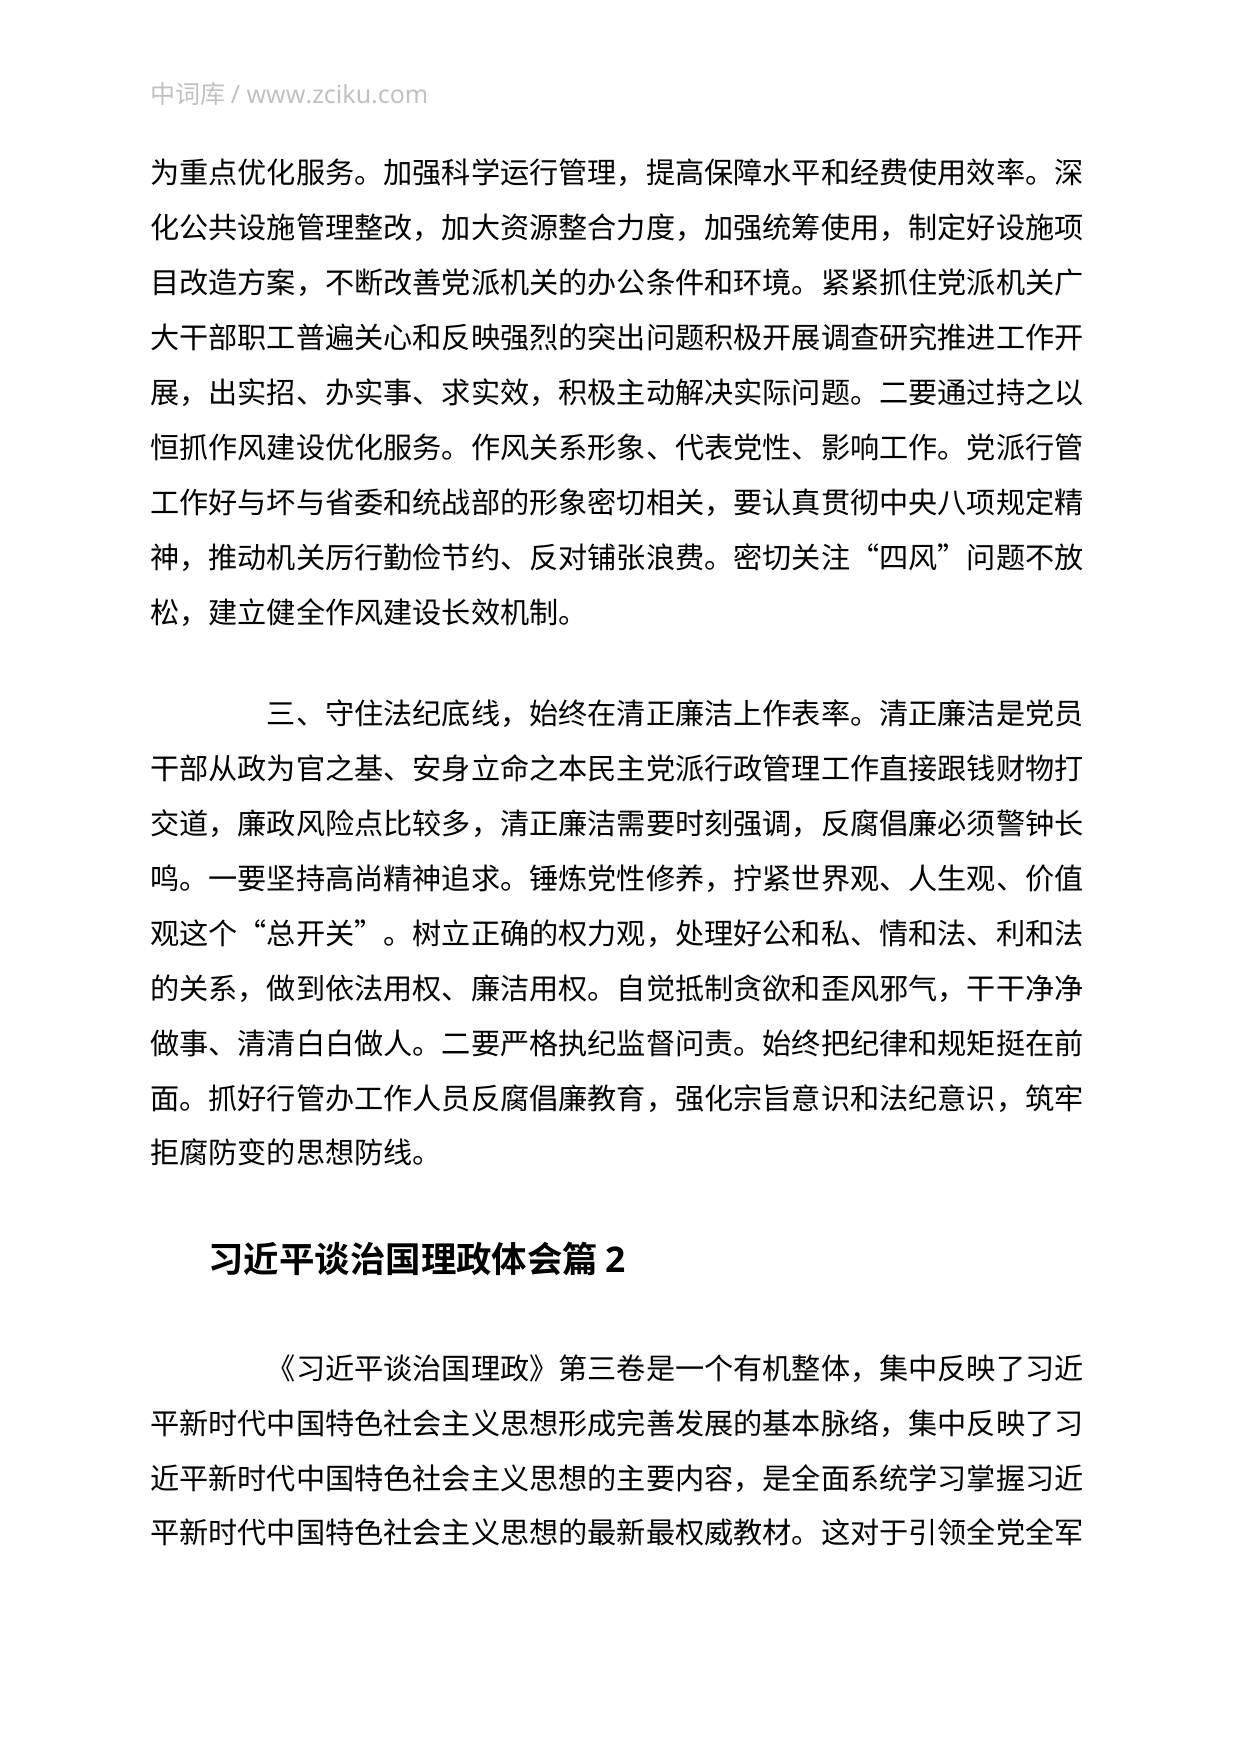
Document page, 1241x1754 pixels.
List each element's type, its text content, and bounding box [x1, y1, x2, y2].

text 三、守住法纪底线，始终在清正廉洁上作表率。清正廉洁是党员干部从政为官之基、安身立命之本民主党派行政管理工作直接跟钱财物打交道，廉政风险点比较多，清正廉洁需要时刻强调，反腐倡廉必须警钟长鸣。一要坚持高尚精神追求。锤炼党性修养，拧紧世界观、人生观、价值观这个“总开关”。树立正确的权力观，处理好公和私、情和法、利和法的关系，做到依法用权、廉洁用权。自觉抵制贪欲和歪风邪气，干干净净做事、清清白白做人。二要严格执纪监督问责。始终把纪律和规矩挺在前面。抓好行管办工作人员反腐倡廉教育，强化宗旨意识和法纪意识，筑牢拒腐防变的思想防线。 [150, 691, 1090, 1172]
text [150, 1345, 1090, 1552]
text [150, 150, 1090, 631]
text 习近平谈治国理政体会篇2 [150, 1232, 1090, 1283]
